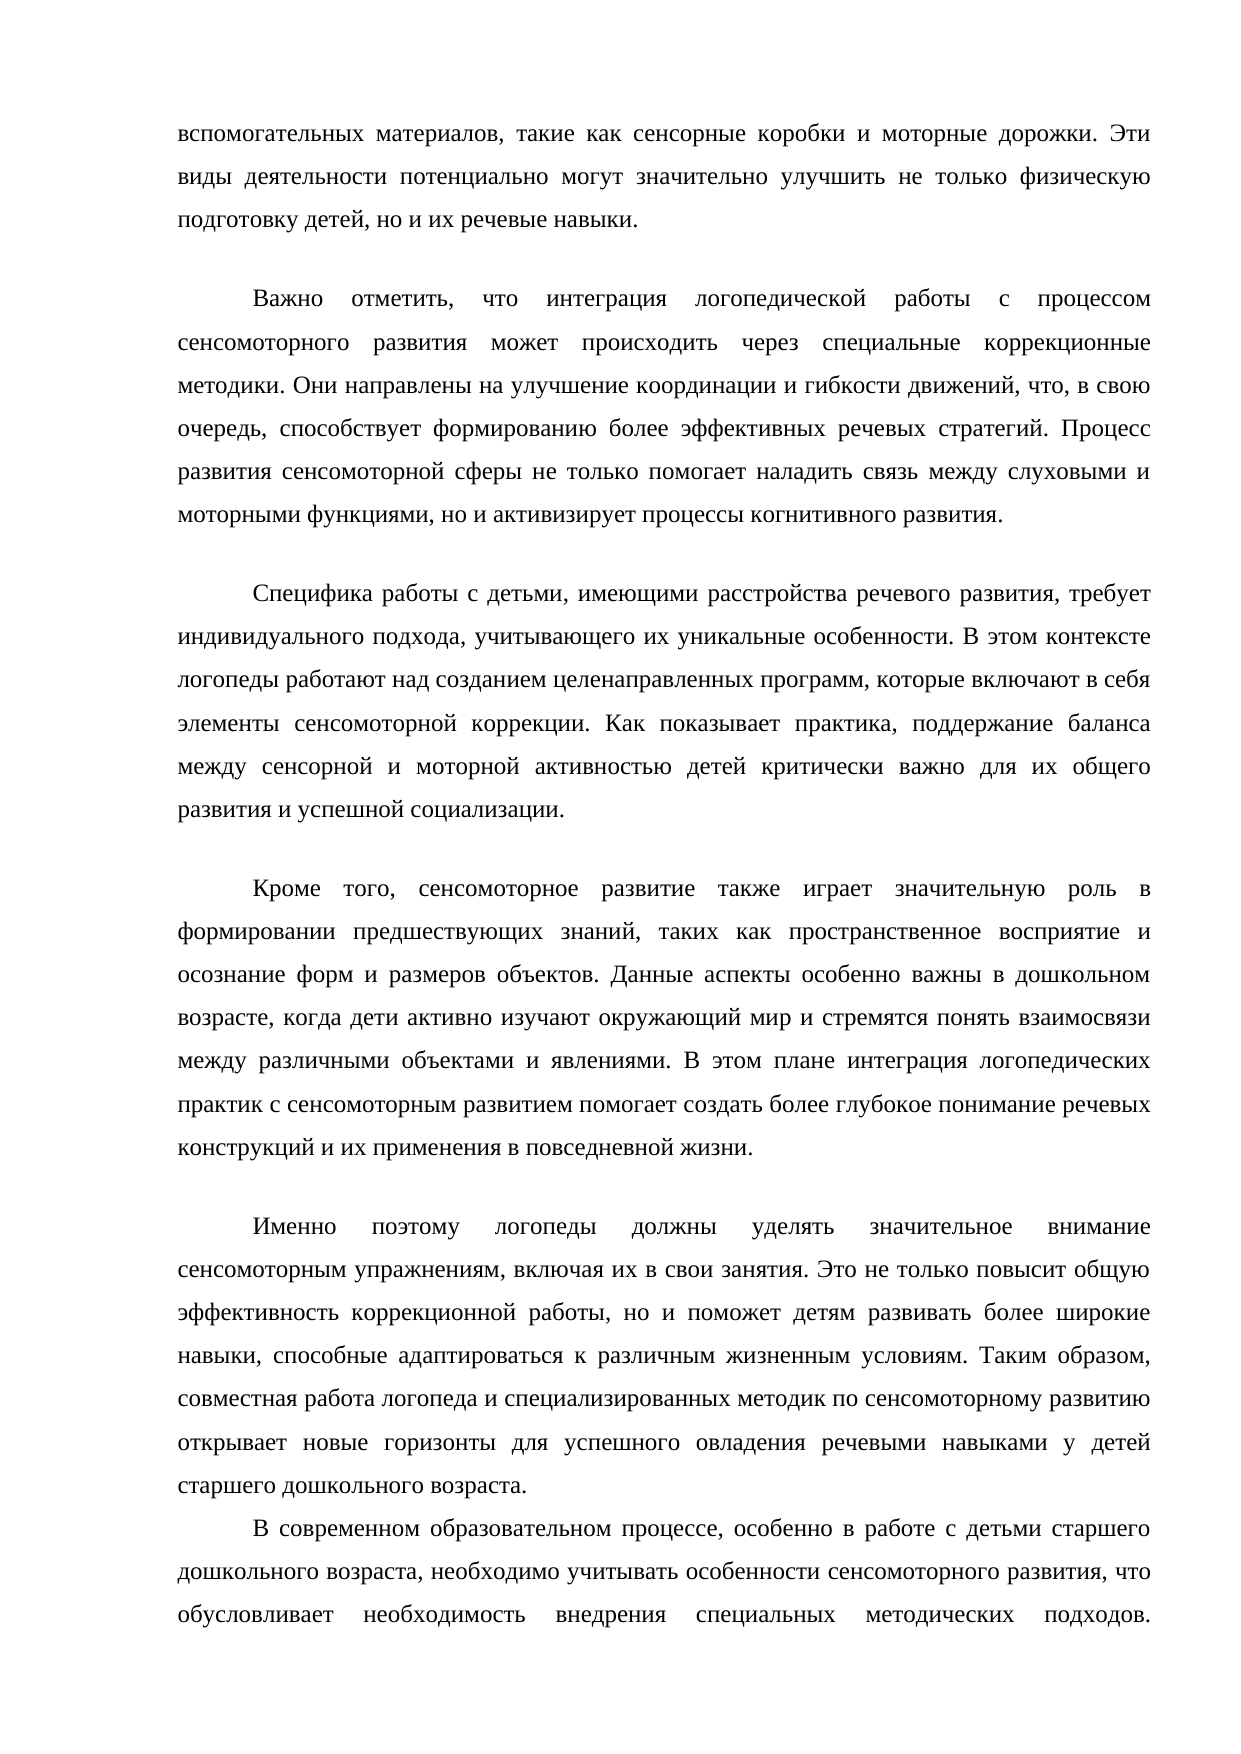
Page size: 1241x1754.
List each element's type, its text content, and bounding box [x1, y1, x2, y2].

text Именно поэтому логопеды должны уделять значительное внимание сенсомоторным упражнениям, включая их в свои занятия. Это не только повысит общую эффективность коррекционной работы, но и поможет детям развивать более широкие навыки, способные адаптироваться к различным жизненным условиям. Таким образом, совместная работа логопеда и специализированных методик по сенсомоторному развитию открывает новые горизонты для успешного овладения речевыми навыками у детей старшего дошкольного возраста. [177, 1211, 1152, 1498]
text Кроме того, сенсомоторное развитие также играет значительную роль в формировании предшествующих знаний, таких как пространственное восприятие и осознание форм и размеров объектов. Данные аспекты особенно важны в дошкольном возрасте, когда дети активно изучают окружающий мир и стремятся понять взаимосвязи между различными объектами и явлениями. В этом плане интеграция логопедических практик с сенсомоторным развитием помогает создать более глубокое понимание речевых конструкций и их применения в повседневной жизни. [177, 873, 1152, 1161]
text Важно отметить, что интеграция логопедической работы с процессом сенсомоторного развития может происходить через специальные коррекционные методики. Они направлены на улучшение координации и гибкости движений, что, в свою очередь, способствует формированию более эффективных речевых стратегий. Процесс развития сенсомоторной сферы не только помогает наладить связь между слуховыми и моторными функциями, но и активизирует процессы когнитивного развития. [177, 283, 1152, 528]
text Специфика работы с детьми, имеющими расстройства речевого развития, требует индивидуального подхода, учитывающего их уникальные особенности. В этом контексте логопеды работают над созданием целенаправленных программ, которые включают в себя элементы сенсомоторной коррекции. Как показывает практика, поддержание баланса между сенсорной и моторной активностью детей критически важно для их общего развития и успешной социализации. [177, 578, 1152, 823]
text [177, 118, 1152, 233]
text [177, 1513, 1152, 1628]
